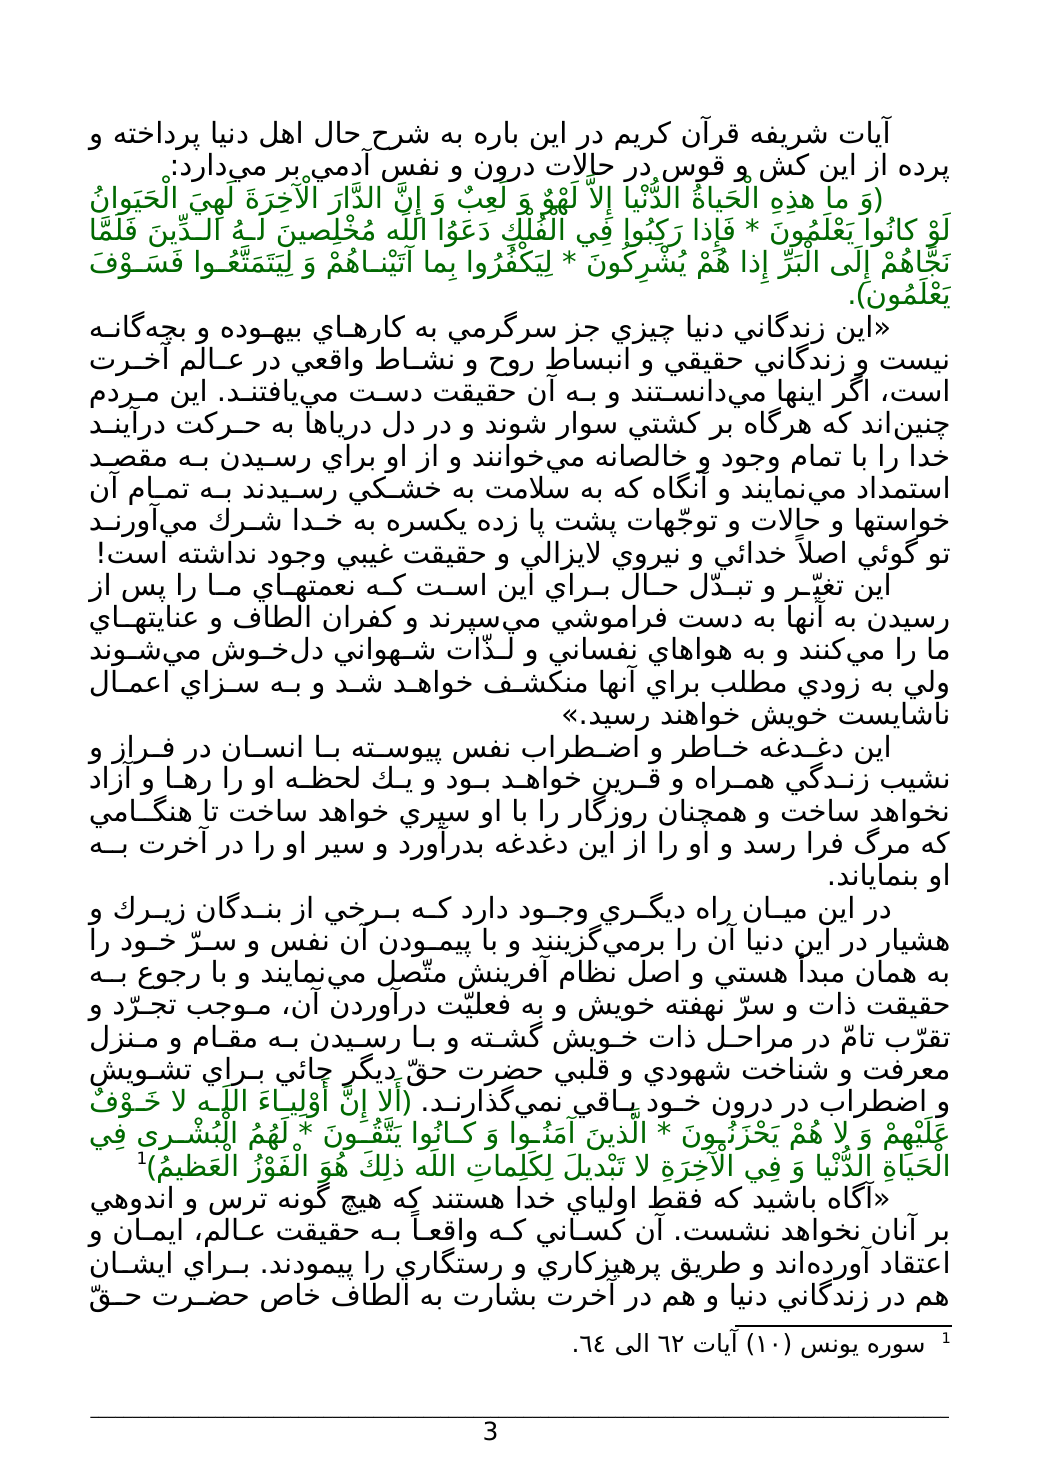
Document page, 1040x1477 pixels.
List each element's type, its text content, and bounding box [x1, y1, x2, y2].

text اين دغدغه‌ خاطر و اضطراب نفس پيوسته با انسان در فراز و نشيب زندگي همراه و قرين خواهد بود و يك لحظه او را رها و آزاد نخواهد ساخت و همچنان روزگار را با او سپري خواهد ساخت تا هنگامي كه مرگ فرا رسد و او را از اين دغدغه بدرآورد و سير او را در آخرت به او بنماياند. [89, 731, 951, 893]
text «اين زندگاني دنيا چيزي جز سرگرمي به كارهاي بيهوده و بچه‌گانه نيست و زندگاني حقيقي و انبساط روح و نشاط واقعي در عالم آخرت است، اگر اينها مي‌دانستند و به آن حقيقت دست مي‌يافتند. اين مردم چنين‌اند كه هرگاه بر كشتي سوار شوند و در دل درياها به حركت درآيند خدا را با تمام وجود و خالصانه مي‌خوانند و از او براي رسيدن به مقصد استمداد مي‌نمايند و آنگاه كه به سلامت به خشكي رسيدند به تمام آن خواستها و حالات و توجّهات پشت پا زده يكسره به خدا شرك مي‌آورند تو گوئي اصلاً خدائي و نيروي لايزالي و حقيقت غيبي وجود نداشته است! [89, 312, 951, 570]
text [89, 1183, 951, 1312]
text آيات شريفه قرآن كريم در اين باره به شرح حال اهل دنيا پرداخته و پرده از اين كش و قوس در حالات درون و نفس آدمي بر مي‌دارد: [89, 118, 951, 183]
text در اين ميان راه ديگري وجود دارد كه برخي از بندگان زيرك و هشيار در اين دنيا آن را برمي‌گزينند و با پيمودن آن نفس و سرّ خود را به همان مبدأ هستي و اصل نظام آفرينش متّصل مي‌نمايند و با رجوع به حقيقت ذات و سرّ نهفته خويش و به فعليّت درآوردن آن، موجب تجرّد و تقرّب تامّ در مراحل ذات خويش گشته و با رسيدن به مقام و منزل معرفت و شناخت شهودي و قلبي حضرت حقّ ديگر جائي براي تشويش و اضطراب در درون خود باقي نمي‌گذارند. ﴿أَلا إِنَّ أَوْلِياءَ اللَه لا خَوْفٌ عَلَيْهِمْ وَ لا هُمْ يَحْزَنُونَ * الَّذينَ آمَنُوا وَ كانُوا يَتَّقُونَ * لَهُمُ الْبُشْرى‌ فِي الْحَياةِ الدُّنْيا وَ فِي الْآخِرَةِ لا تَبْديلَ لِكَلِماتِ اللَه ذلِكَ هُوَ الْفَوْزُ الْعَظيمُ﴾ [89, 893, 951, 1183]
text اين تغيّر و تبدّل حال براي اين است كه نعمتهاي ما را پس از رسيدن به آنها به دست فراموشي مي‌سپرند و كفران الطاف و عنايتهاي ما را مي‌كنند و به هواهاي نفساني و لذّات شهواني دل‌خوش مي‌شوند ولي به زودي مطلب براي آنها منكشف خواهد شد و به سزاي اعمال ناشايست خويش خواهند رسيد.» [89, 570, 951, 731]
text ﴿وَ ما هذِهِ الْحَياةُ الدُّنْيا إِلاَّ لَهْوٌ وَ لَعِبٌ وَ إِنَّ الدَّارَ الْآخِرَةَ لَهِيَ الْحَيَوانُ لَوْ كانُوا يَعْلَمُونَ * فَإِذا رَكِبُوا فِي الْفُلْكِ دَعَوُا اللَه مُخْلِصينَ لَهُ الدِّينَ فَلَمَّا نَجَّاهُمْ إِلَى الْبَرِّ إِذا هُمْ يُشْرِكُونَ * لِيَكْفُرُوا بِما آتَيْناهُمْ وَ لِيَتَمَتَّعُوا فَسَوْفَ يَعْلَمُون‌﴾. [89, 183, 951, 312]
